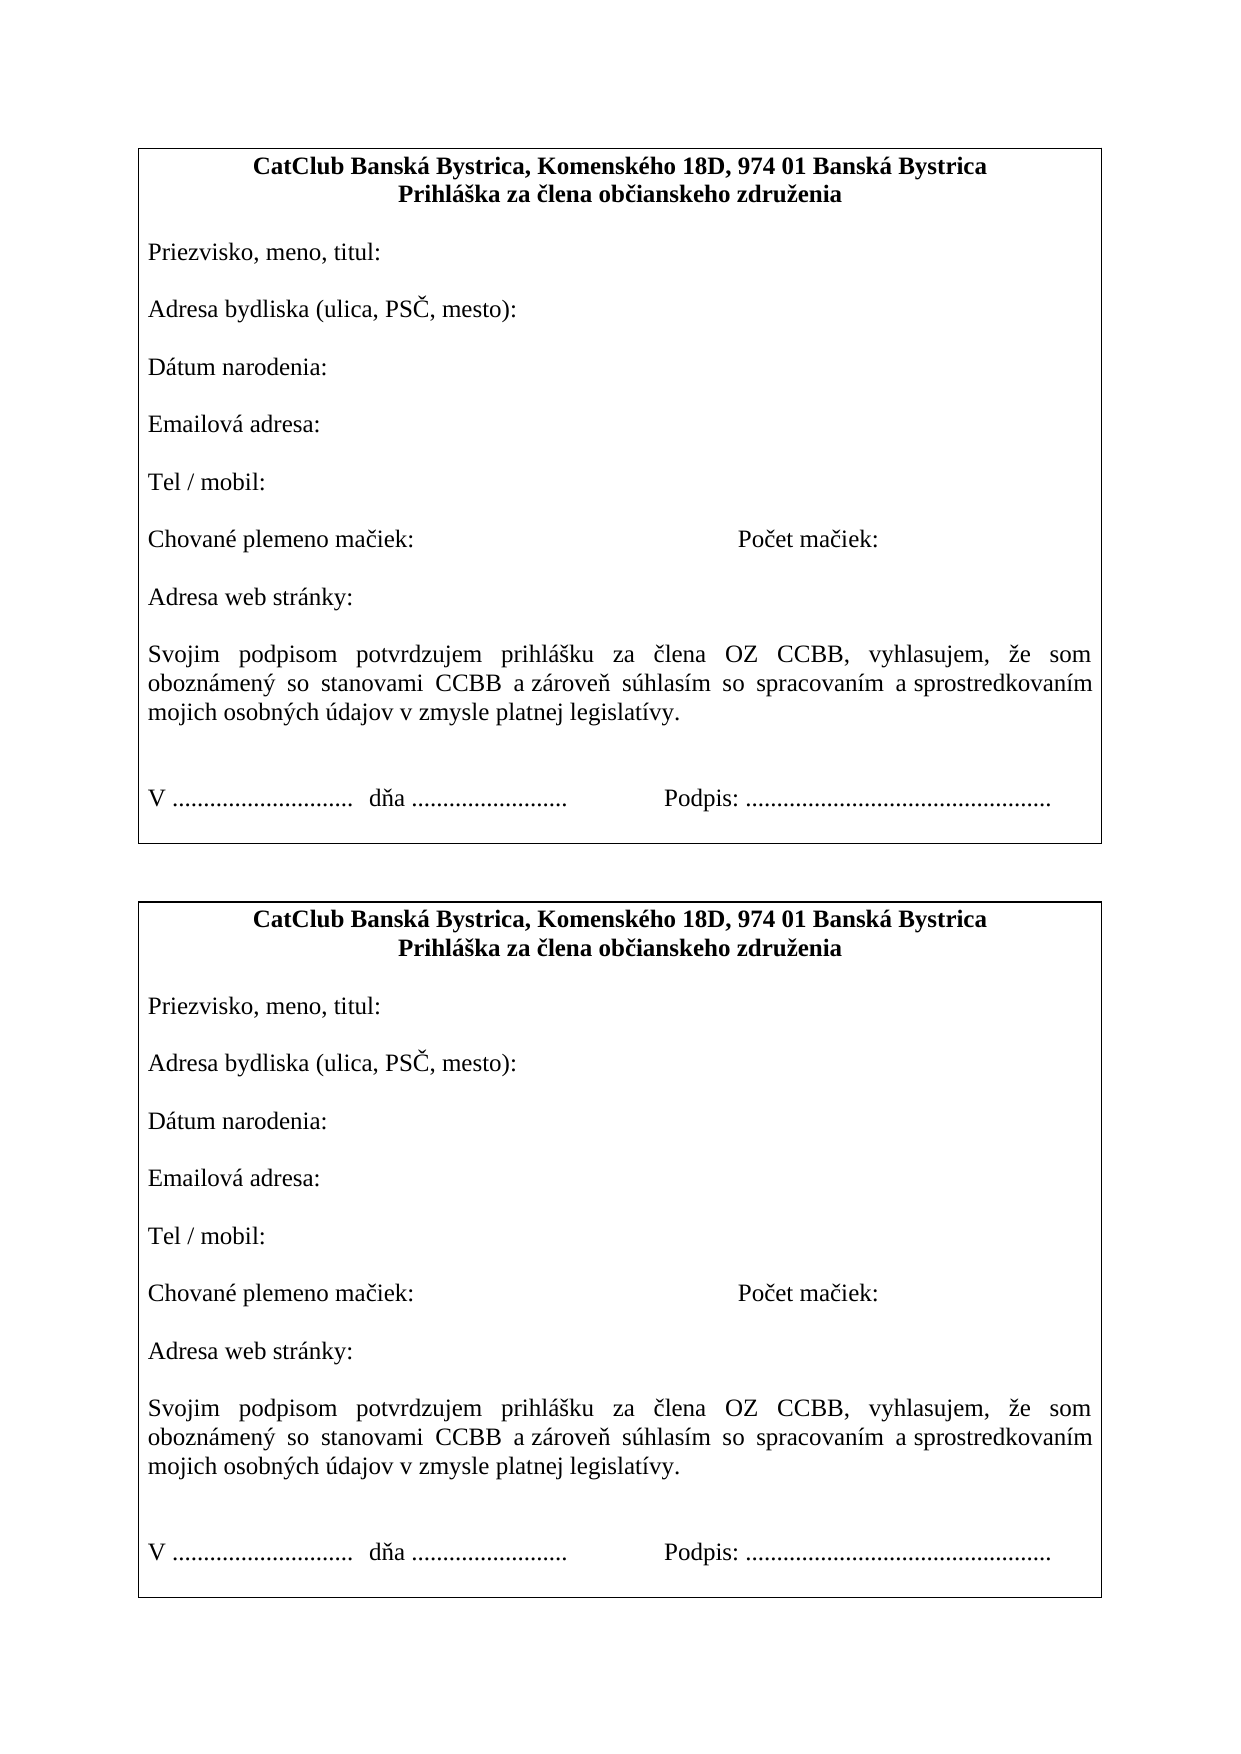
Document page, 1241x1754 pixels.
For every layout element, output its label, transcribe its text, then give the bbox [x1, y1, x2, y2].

text Svojim podpisom potvrdzujem prihlášku za člena OZ CCBB, vyhlasujem, že som oboznámený so stanovami CCBB a zároveň súhlasím so spracovaním a sprostredkovaním mojich osobných údajov v zmysle platnej legislatívy. [148, 639, 1093, 726]
text V ............................. dňa ......................... Podpis: ................................................. [148, 1537, 1093, 1566]
text V ............................. dňa ......................... Podpis: ................................................. [148, 783, 1093, 812]
text Adresa bydliska (ulica, PSČ, mesto): [148, 1048, 1093, 1077]
text Adresa web stránky: [148, 1336, 1093, 1364]
text CatClub Banská Bystrica, Komenského 18D, 974 01 Banská Bystrica [139, 149, 1101, 179]
text Chované plemeno mačiek: Počet mačiek: [148, 524, 1093, 553]
text Prihláška za člena občianskeho združenia [148, 179, 1093, 208]
text Dátum narodenia: [148, 352, 1093, 381]
text Adresa bydliska (ulica, PSČ, mesto): [148, 294, 1093, 323]
text Chované plemeno mačiek: Počet mačiek: [148, 1278, 1093, 1307]
text CatClub Banská Bystrica, Komenského 18D, 974 01 Banská Bystrica [139, 903, 1101, 933]
text Emailová adresa: [148, 409, 1093, 438]
text Priezvisko, meno, titul: [148, 991, 1093, 1019]
text Prihláška za člena občianskeho združenia [148, 933, 1093, 962]
text Tel / mobil: [148, 1221, 1093, 1249]
text Adresa web stránky: [148, 582, 1093, 611]
text Svojim podpisom potvrdzujem prihlášku za člena OZ CCBB, vyhlasujem, že som oboznámený so stanovami CCBB a zároveň súhlasím so spracovaním a sprostredkovaním mojich osobných údajov v zmysle platnej legislatívy. [148, 1393, 1093, 1479]
text Priezvisko, meno, titul: [148, 237, 1093, 266]
text Emailová adresa: [148, 1163, 1093, 1192]
text Tel / mobil: [148, 467, 1093, 496]
text Dátum narodenia: [148, 1106, 1093, 1134]
